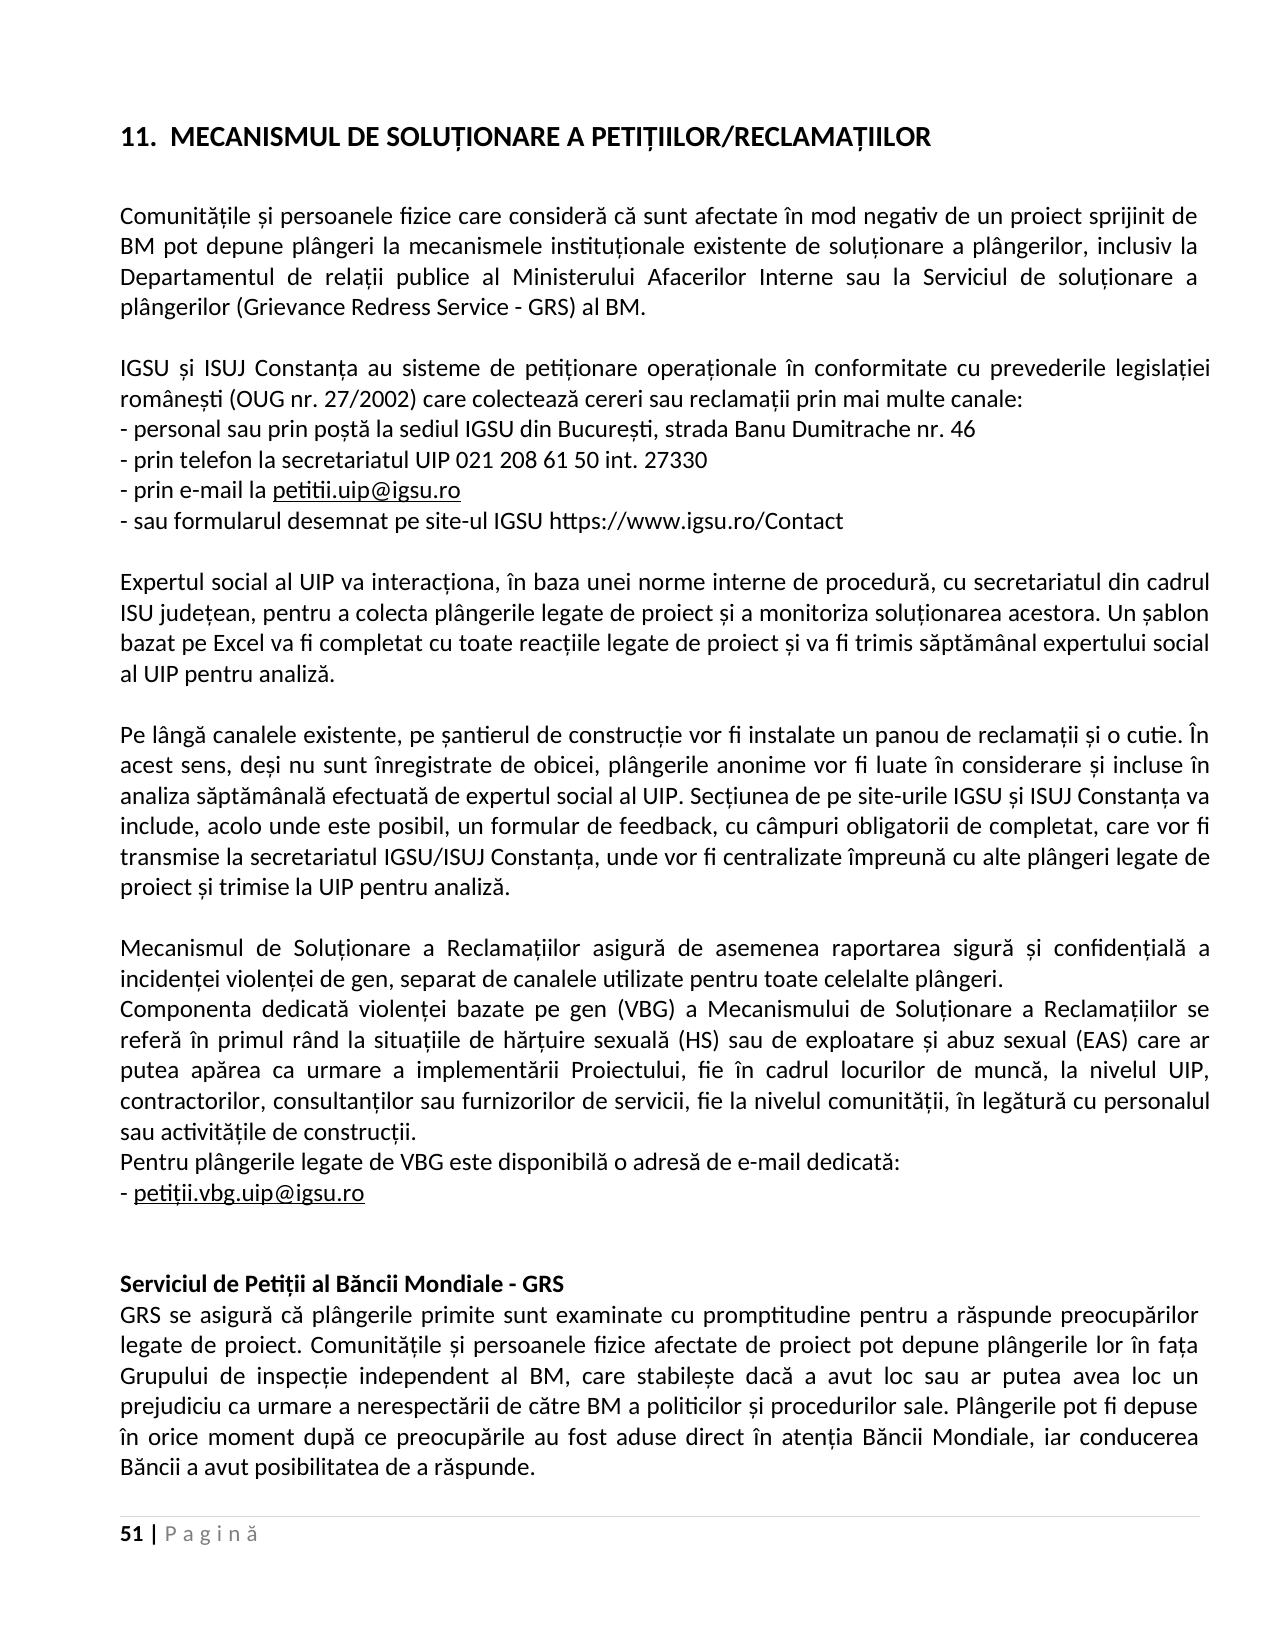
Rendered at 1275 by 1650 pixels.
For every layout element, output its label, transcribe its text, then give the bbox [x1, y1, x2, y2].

text Mecanismul de Soluționare a Reclamațiilor asigură de asemenea raportarea sigură și confidențială a incidenței violenței de gen, separat de canalele utilizate pentru toate celelalte plângeri. [120, 932, 1212, 993]
text Componenta dedicată violenței bazate pe gen (VBG) a Mecanismului de Soluționare a Reclamațiilor se referă în primul rând la situațiile de hărțuire sexuală (HS) sau de exploatare și abuz sexual (EAS) care ar putea apărea ca urmare a implementării Proiectului, fie în cadrul locurilor de muncă, la nivelul UIP, contractorilor, consultanților sau furnizorilor de servicii, fie la nivelul comunității, în legătură cu personalul sau activitățile de construcții. [120, 993, 1212, 1146]
text Serviciul de Petiții al Băncii Mondiale - GRS [120, 1268, 1200, 1299]
text IGSU și ISUJ Constanța au sisteme de petiționare operaționale în conformitate cu prevederile legislației românești (OUG nr. 27/2002) care colectează cereri sau reclamații prin mai multe canale: [120, 353, 1212, 414]
text - petiții.vbg.uip@igsu.ro [120, 1177, 1212, 1207]
text Comunitățile și persoanele fizice care consideră că sunt afectate în mod negativ de un proiect sprijinit de BM pot depune plângeri la mecanismele instituționale existente de soluționare a plângerilor, inclusiv la Departamentul de relații publice al Ministerului Afacerilor Interne sau la Serviciul de soluționare a plângerilor (Grievance Redress Service - GRS) al BM. [120, 200, 1200, 322]
text - personal sau prin poștă la sediul IGSU din București, strada Banu Dumitrache nr. 46 [120, 414, 1212, 444]
text - sau formularul desemnat pe site-ul IGSU https://www.igsu.ro/Contact [120, 505, 1212, 536]
text - prin telefon la secretariatul UIP 021 208 61 50 int. 27330 [120, 444, 1212, 475]
text Expertul social al UIP va interacționa, în baza unei norme interne de procedură, cu secretariatul din cadrul ISU județean, pentru a colecta plângerile legate de proiect și a monitoriza soluționarea acestora. Un șablon bazat pe Excel va fi completat cu toate reacțiile legate de proiect și va fi trimis săptămânal expertului social al UIP pentru analiză. [120, 566, 1212, 688]
text GRS se asigură că plângerile primite sunt examinate cu promptitudine pentru a răspunde preocupărilor legate de proiect. Comunitățile și persoanele fizice afectate de proiect pot depune plângerile lor în fața Grupului de inspecție independent al BM, care stabilește dacă a avut loc sau ar putea avea loc un prejudiciu ca urmare a nerespectării de către BM a politicilor și procedurilor sale. Plângerile pot fi depuse în orice moment după ce preocupările au fost aduse direct în atenția Băncii Mondiale, iar conducerea Băncii a avut posibilitatea de a răspunde. [120, 1299, 1200, 1482]
text - prin e-mail la petitii.uip@igsu.ro [120, 475, 1212, 505]
list MECANISMUL DE SOLUȚIONARE A PETIȚIILOR/RECLAMAȚIILOR [120, 118, 1200, 154]
text Pe lângă canalele existente, pe șantierul de construcție vor fi instalate un panou de reclamații și o cutie. În acest sens, deși nu sunt înregistrate de obicei, plângerile anonime vor fi luate în considerare și incluse în analiza săptămânală efectuată de expertul social al UIP. Secțiunea de pe site-urile IGSU și ISUJ Constanța va include, acolo unde este posibil, un formular de feedback, cu câmpuri obligatorii de completat, care vor fi transmise la secretariatul IGSU/ISUJ Constanța, unde vor fi centralizate împreună cu alte plângeri legate de proiect și trimise la UIP pentru analiză. [120, 719, 1212, 902]
text Pentru plângerile legate de VBG este disponibilă o adresă de e-mail dedicată: [120, 1146, 1212, 1177]
